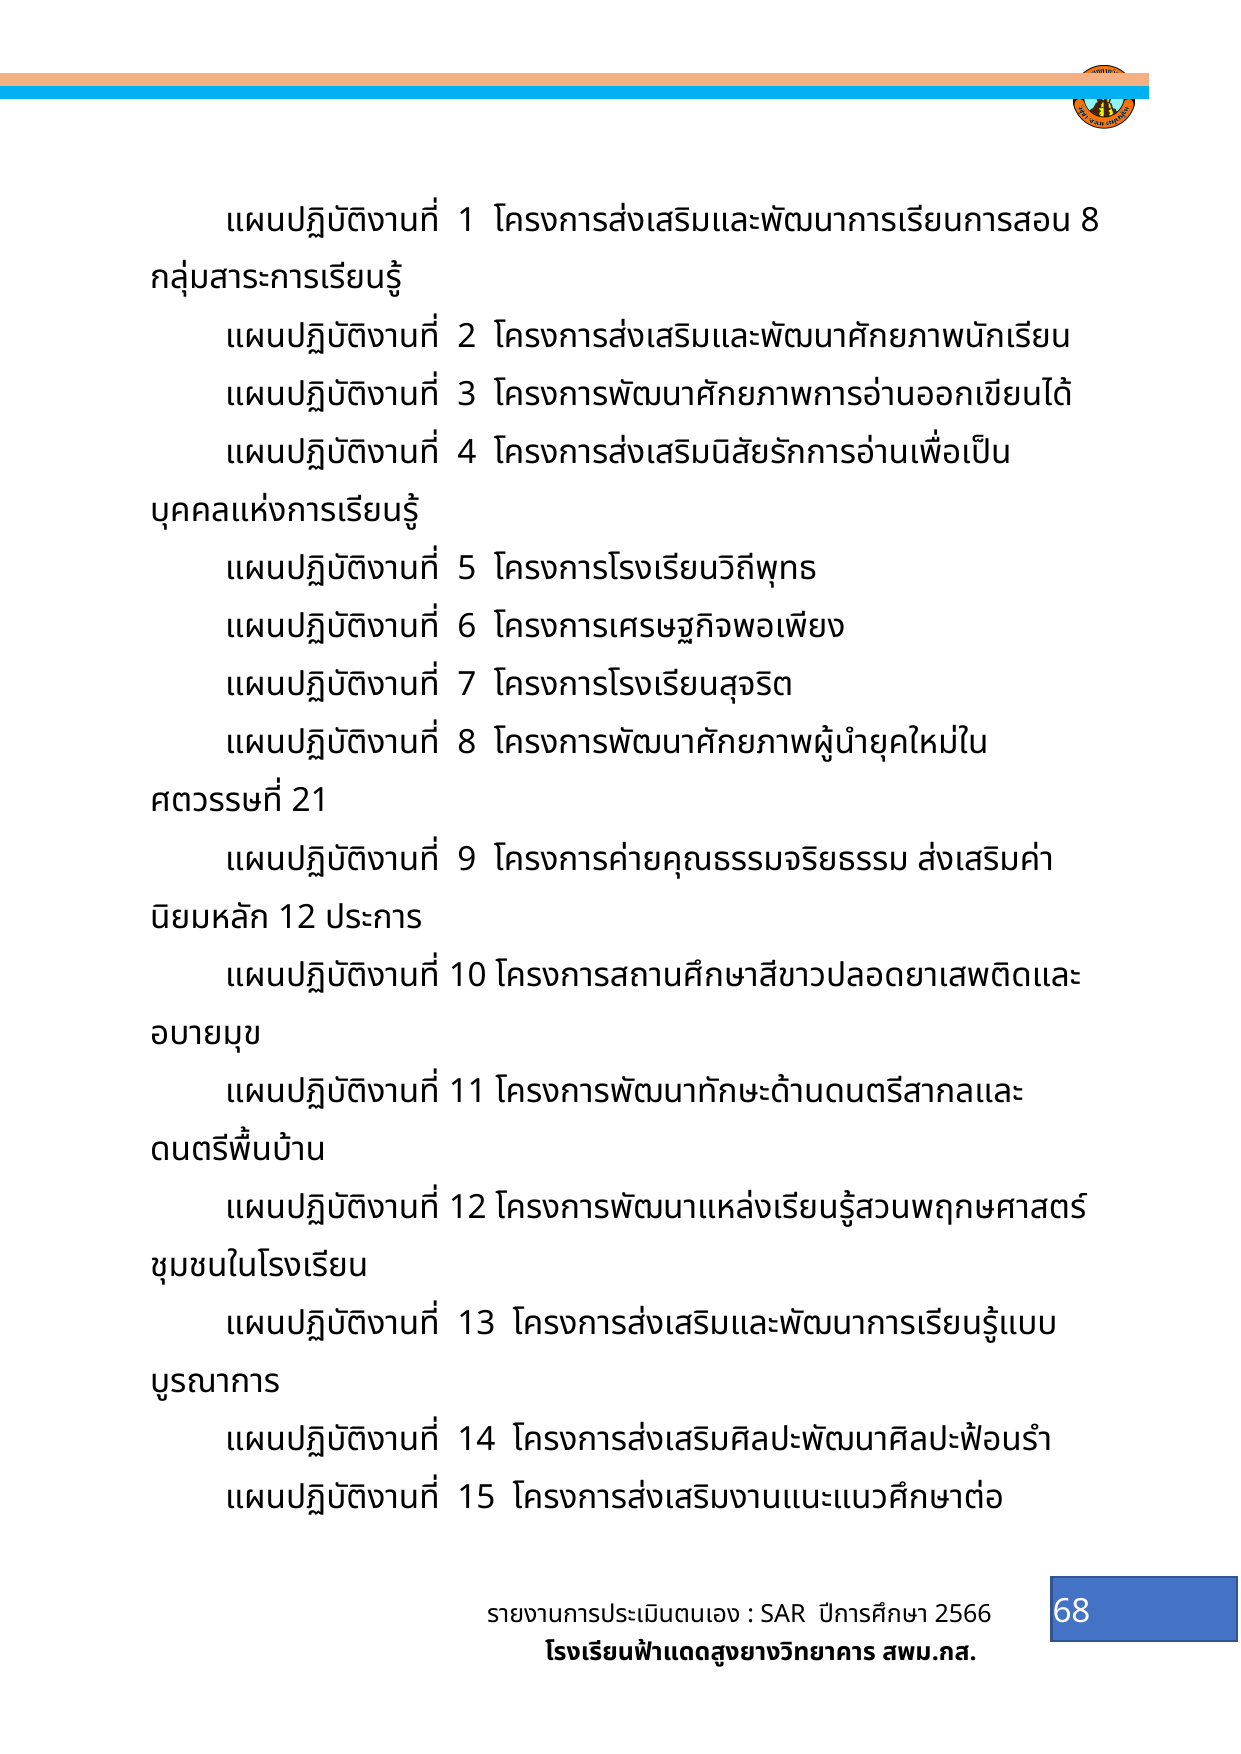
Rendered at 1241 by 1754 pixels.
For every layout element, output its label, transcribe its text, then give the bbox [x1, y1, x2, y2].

text แผนปฏิบัติงานที่ 7 โครงการโรงเรียนสุจริต [150, 660, 1090, 711]
text แผนปฏิบัติงานที่ 12 โครงการพัฒนาแหล่งเรียนรู้สวนพฤกษศาสตร์ชุมชนในโรงเรียน [150, 1183, 1090, 1291]
text แผนปฏิบัติงานที่ 6 โครงการเศรษฐกิจพอเพียง [150, 602, 1090, 652]
text แผนปฏิบัติงานที่ 11 โครงการพัฒนาทักษะด้านดนตรีสากลและดนตรีพื้นบ้าน [150, 1067, 1090, 1175]
text แผนปฏิบัติงานที่ 5 โครงการโรงเรียนวิถีพุทธ [150, 544, 1090, 594]
text แผนปฏิบัติงานที่ 4 โครงการส่งเสริมนิสัยรักการอ่านเพื่อเป็นบุคคลแห่งการเรียนรู้ [150, 428, 1090, 536]
text แผนปฏิบัติงานที่ 9 โครงการค่ายคุณธรรมจริยธรรม ส่งเสริมค่านิยมหลัก 12 ประการ [150, 834, 1090, 943]
text แผนปฏิบัติงานที่ 13 โครงการส่งเสริมและพัฒนาการเรียนรู้แบบบูรณาการ [150, 1299, 1090, 1407]
text แผนปฏิบัติงานที่ 2 โครงการส่งเสริมและพัฒนาศักยภาพนักเรียน [150, 311, 1090, 362]
picture [1072, 65, 1136, 73]
text แผนปฏิบัติงานที่ 15 โครงการส่งเสริมงานแนะแนวศึกษาต่อ [150, 1473, 1090, 1523]
text แผนปฏิบัติงานที่ 8 โครงการพัฒนาศักยภาพผู้นำยุคใหม่ในศตวรรษที่ 21 [150, 718, 1090, 827]
text แผนปฏิบัติงานที่ 14 โครงการส่งเสริมศิลปะพัฒนาศิลปะฟ้อนรำ [150, 1415, 1090, 1465]
text แผนปฏิบัติงานที่ 3 โครงการพัฒนาศักยภาพการอ่านออกเขียนได้ [150, 369, 1090, 420]
text แผนปฏิบัติงานที่ 1 โครงการส่งเสริมและพัฒนาการเรียนการสอน 8 กลุ่มสาระการเรียนรู้ [150, 195, 1108, 304]
text แผนปฏิบัติงานที่ 10 โครงการสถานศึกษาสีขาวปลอดยาเสพติดและอบายมุข [150, 951, 1090, 1059]
picture [1072, 100, 1136, 129]
